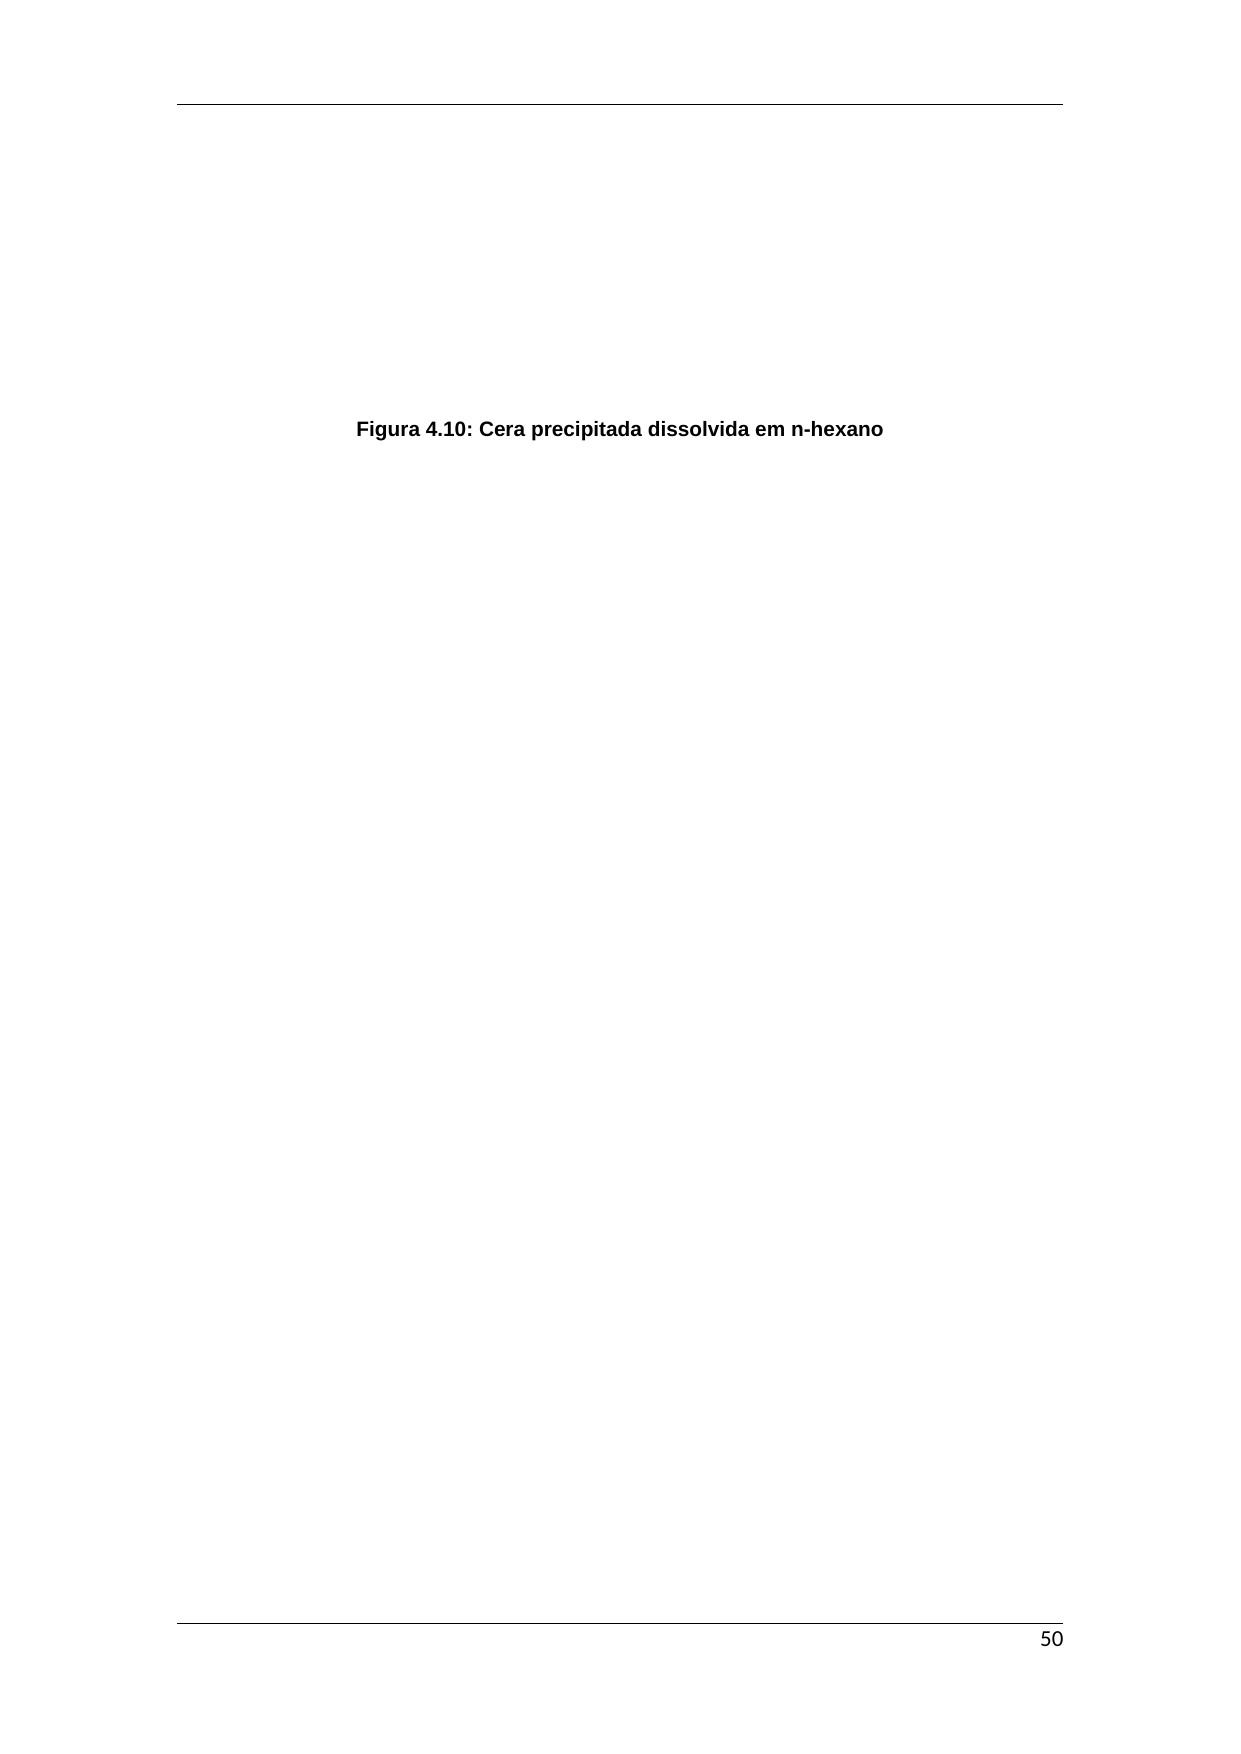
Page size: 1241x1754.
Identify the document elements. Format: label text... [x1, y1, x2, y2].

text Figura 4.10: Cera precipitada dissolvida em n-hexano [177, 417, 1063, 441]
